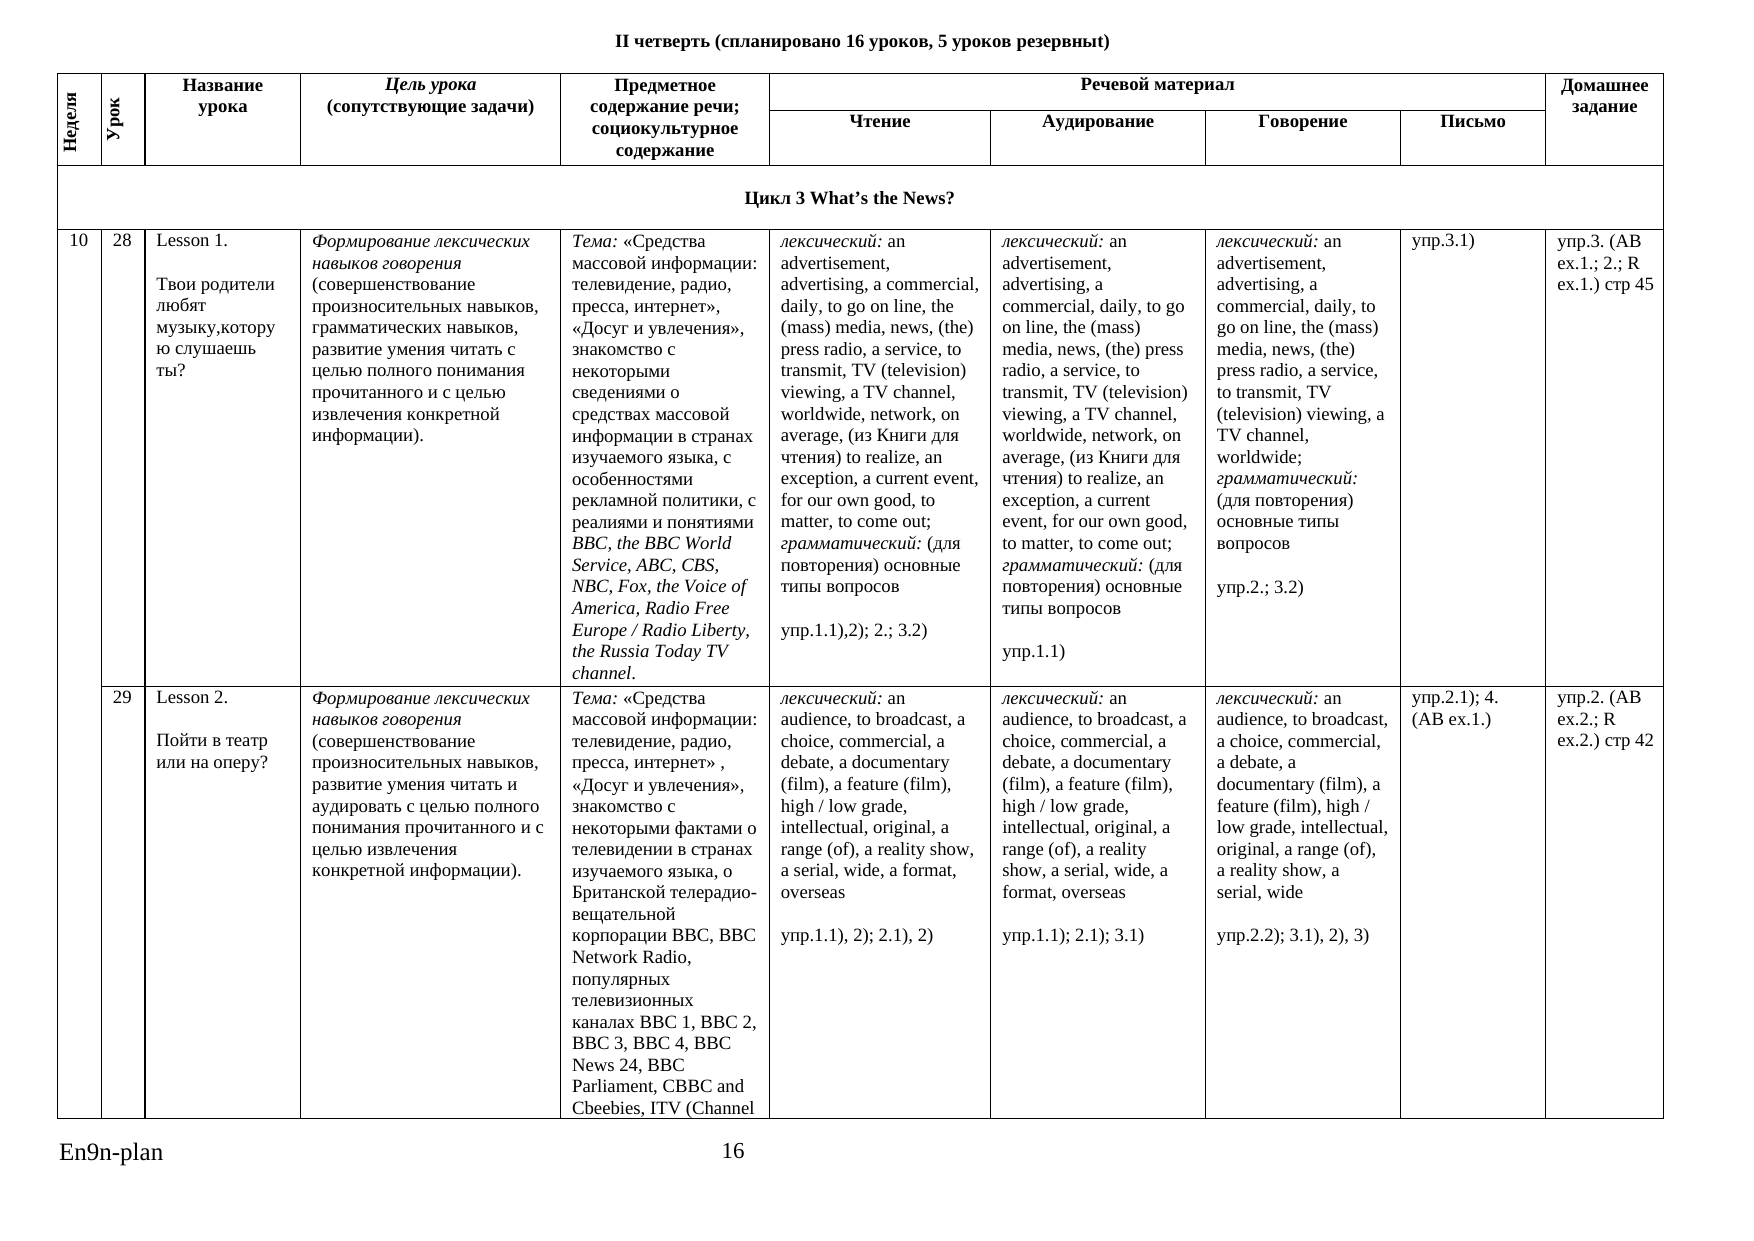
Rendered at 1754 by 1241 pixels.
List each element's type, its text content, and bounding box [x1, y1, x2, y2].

table_header Цель урока (сопутствующие задачи) [301, 74, 560, 164]
table_header Название урока [146, 74, 300, 164]
table_cell Говорение [1206, 111, 1400, 164]
table_cell лексический: an audience, to broadcast, a choice, commercial, a debate, a documentary (film), a feature (film), high / low grade, intellectual, original, a range (of), a reality show, a serial, wide упр.2.2); 3.1), 2), 3) [1206, 687, 1400, 1118]
table_cell Тема: «Средства массовой информации: телевидение, радио, пресса, интернет» , «Досуг и увлечения», знакомство с некоторыми фактами о телевидении в странах изучаемого языка, о Британской телерадио- вещательной корпорации BBC, BBC Network Radio, популярных телевизионных каналах BBC 1, BBC 2, BBC 3, BBC 4, BBC News 24, BBC Parliament, CBBC and Cbeebies, ITV (Channel [561, 687, 769, 1118]
table_header Домашнее задание [1546, 74, 1663, 164]
table_header Речевой материал [770, 74, 1545, 109]
table_cell лексический: an advertisement, advertising, a commercial, daily, to go on line, the (mass) media, news, (the) press radio, a service, to transmit, TV (television) viewing, a TV channel, worldwide, network, on average, (из Книги для чтения) to realize, an exception, a current event, for our own good, to matter, to come out; грамматический: (для повторения) основные типы вопросов упр.1.1) [991, 230, 1205, 686]
table_cell лексический: an advertisement, advertising, a commercial, daily, to go on line, the (mass) media, news, (the) press radio, a service, to transmit, TV (television) viewing, a TV channel, worldwide, network, on average, (из Книги для чтения) to realize, an exception, a current event, for our own good, to matter, to come out; грамматический: (для повторения) основные типы вопросов упр.1.1),2); 2.; 3.2) [770, 230, 990, 686]
table_cell 10 [58, 230, 101, 1118]
table_cell Формирование лексических навыков говорения (совершенствование произносительных навыков, развитие умения читать и аудировать с целью полного понимания прочитанного и с целью извлечения конкретной информации). [301, 687, 560, 1118]
table_cell лексический: an advertisement, advertising, a commercial, daily, to go on line, the (mass) media, news, (the) press radio, a service, to transmit, TV (television) viewing, a TV channel, worldwide; грамматический: (для повторения) основные типы вопросов упр.2.; 3.2) [1206, 230, 1400, 686]
table_cell упр.2.1); 4. (AB ex.1.) [1401, 687, 1545, 1118]
table_cell Lesson 2. Пойти в театр или на оперу? [146, 687, 300, 1118]
table_cell Письмо [1401, 111, 1545, 164]
table_cell Тема: «Средства массовой информации: телевидение, радио, пресса, интернет», «Досуг и увлечения», знакомство с некоторыми сведениями о средствах массовой информации в странах изучаемого языка, с особенностями рекламной политики, с реалиями и понятиями BBC, the BBC World Service, ABC, CBS, NBC, Fox, the Voice of America, Radio Free Europe / Radio Liberty, the Russia Today TV channel. [561, 230, 769, 686]
table_cell упр.3.1) [1401, 230, 1545, 686]
table_header Неделя [58, 74, 101, 164]
table_cell Цикл 3 What’s the News? [58, 166, 1663, 229]
table_cell 28 [102, 230, 144, 686]
table_cell 29 [102, 687, 144, 1118]
table_cell Lesson 1. Твои родители любят музыку,которую слушаешь ты? [146, 230, 300, 686]
list четверть (спланировано 16 уроков, 5 уроков резервныt) [615, 29, 1676, 51]
table_cell упр.2. (AB ex.2.; R ex.2.) стр 42 [1546, 687, 1663, 1118]
table_cell Чтение [770, 111, 990, 164]
table_cell упр.3. (AB ex.1.; 2.; R ex.1.) стр 45 [1546, 230, 1663, 686]
table_cell Аудирование [991, 111, 1205, 164]
table_cell лексический: an audience, to broadcast, a choice, commercial, a debate, a documentary (film), a feature (film), high / low grade, intellectual, original, a range (of), a reality show, a serial, wide, a format, overseas упр.1.1); 2.1); 3.1) [991, 687, 1205, 1118]
table_header Урок [102, 74, 144, 164]
table_cell лексический: an audience, to broadcast, a choice, commercial, a debate, a documentary (film), a feature (film), high / low grade, intellectual, original, a range (of), a reality show, a serial, wide, a format, overseas упр.1.1), 2); 2.1), 2) [770, 687, 990, 1118]
table_header Предметное содержание речи; социокультурное содержание [561, 74, 769, 164]
table_cell Формирование лексических навыков говорения (совершенствование произносительных навыков, грамматических навыков, развитие умения читать с целью полного понимания прочитанного и с целью извлечения конкретной информации). [301, 230, 560, 686]
